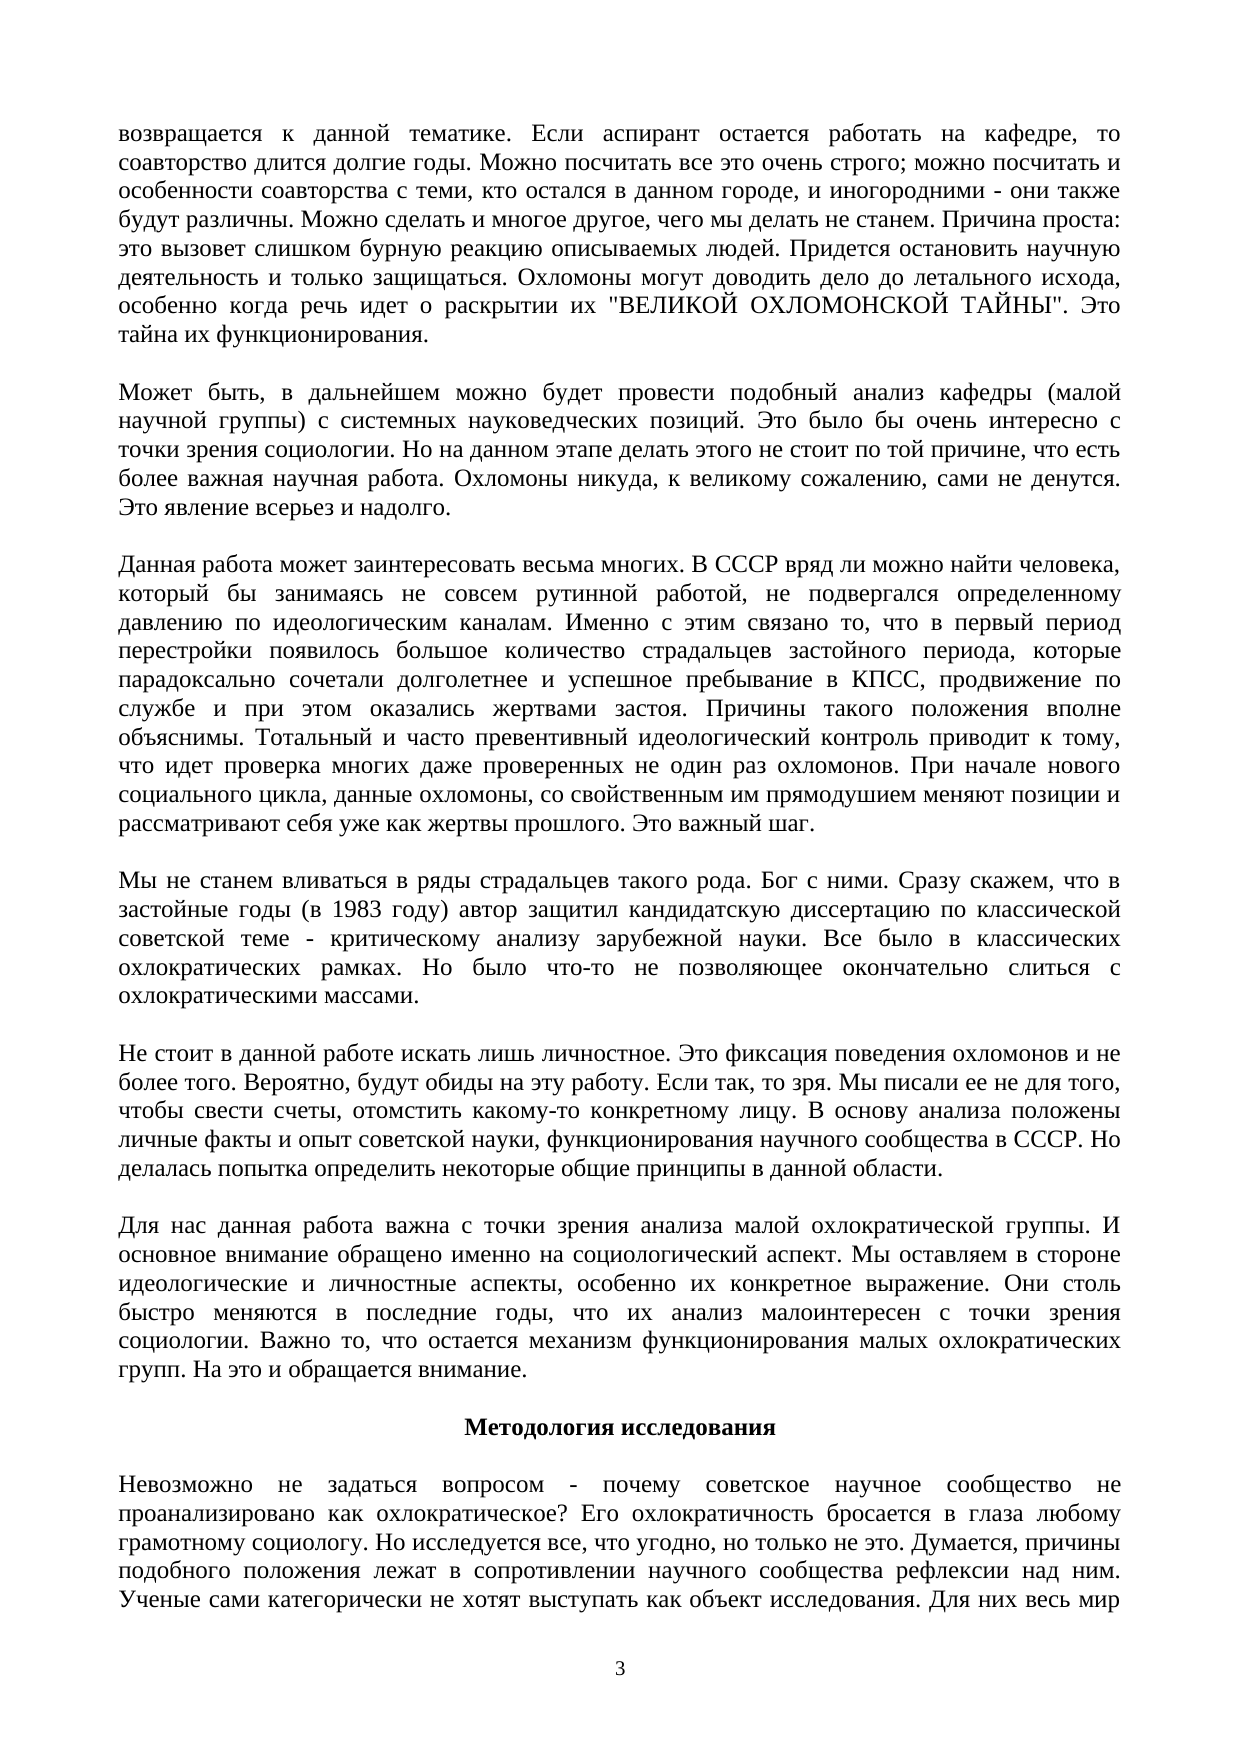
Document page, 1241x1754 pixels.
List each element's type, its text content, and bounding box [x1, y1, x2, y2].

text Мы не станем вливаться в ряды страдальцев такого рода. Бог с ними. Сразу скажем, что в застойные годы (в 1983 году) автор защитил кандидатскую диссертацию по классической советской теме - критическому анализу зарубежной науки. Все было в классических охлократических рамках. Но было что-то не позволяющее окончательно слиться с охлократическими массами. [118, 866, 1122, 1009]
text Данная работа может заинтересовать весьма многих. В СССР вряд ли можно найти человека, который бы занимаясь не совсем рутинной работой, не подвергался определенному давлению по идеологическим каналам. Именно с этим связано то, что в первый период перестройки появилось большое количество страдальцев застойного периода, которые парадоксально сочетали долголетнее и успешное пребывание в КПСС, продвижение по службе и при этом оказались жертвами застоя. Причины такого положения вполне объяснимы. Тотальный и часто превентивный идеологический контроль приводит к тому, что идет проверка многих даже проверенных не один раз охломонов. При начале нового социального цикла, данные охломоны, со свойственным им прямодушием меняют позиции и рассматривают себя уже как жертвы прошлого. Это важный шаг. [118, 549, 1122, 837]
text Не стоит в данной работе искать лишь личностное. Это фиксация поведения охломонов и не более того. Вероятно, будут обиды на эту работу. Если так, то зря. Мы писали ее не для того, чтобы свести счеты, отомстить какому-то конкретному лицу. В основу анализа положены личные факты и опыт советской науки, функционирования научного сообщества в СССР. Но делалась попытка определить некоторые общие принципы в данной области. [118, 1038, 1122, 1182]
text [118, 1469, 1122, 1613]
text Для нас данная работа важна с точки зрения анализа малой охлократической группы. И основное внимание обращено именно на социологический аспект. Мы оставляем в стороне идеологические и личностные аспекты, особенно их конкретное выражение. Они столь быстро меняются в последние годы, что их анализ малоинтересен с точки зрения социологии. Важно то, что остается механизм функционирования малых охлократических групп. На это и обращается внимание. [118, 1211, 1122, 1383]
text Может быть, в дальнейшем можно будет провести подобный анализ кафедры (малой научной группы) с системных науковедческих позиций. Это было бы очень интересно с точки зрения социологии. Но на данном этапе делать этого не стоит по той причине, что есть более важная научная работа. Охломоны никуда, к великому сожалению, сами не денутся. Это явление всерьез и надолго. [118, 377, 1122, 521]
text Методология исследования [118, 1412, 1122, 1441]
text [118, 118, 1122, 348]
